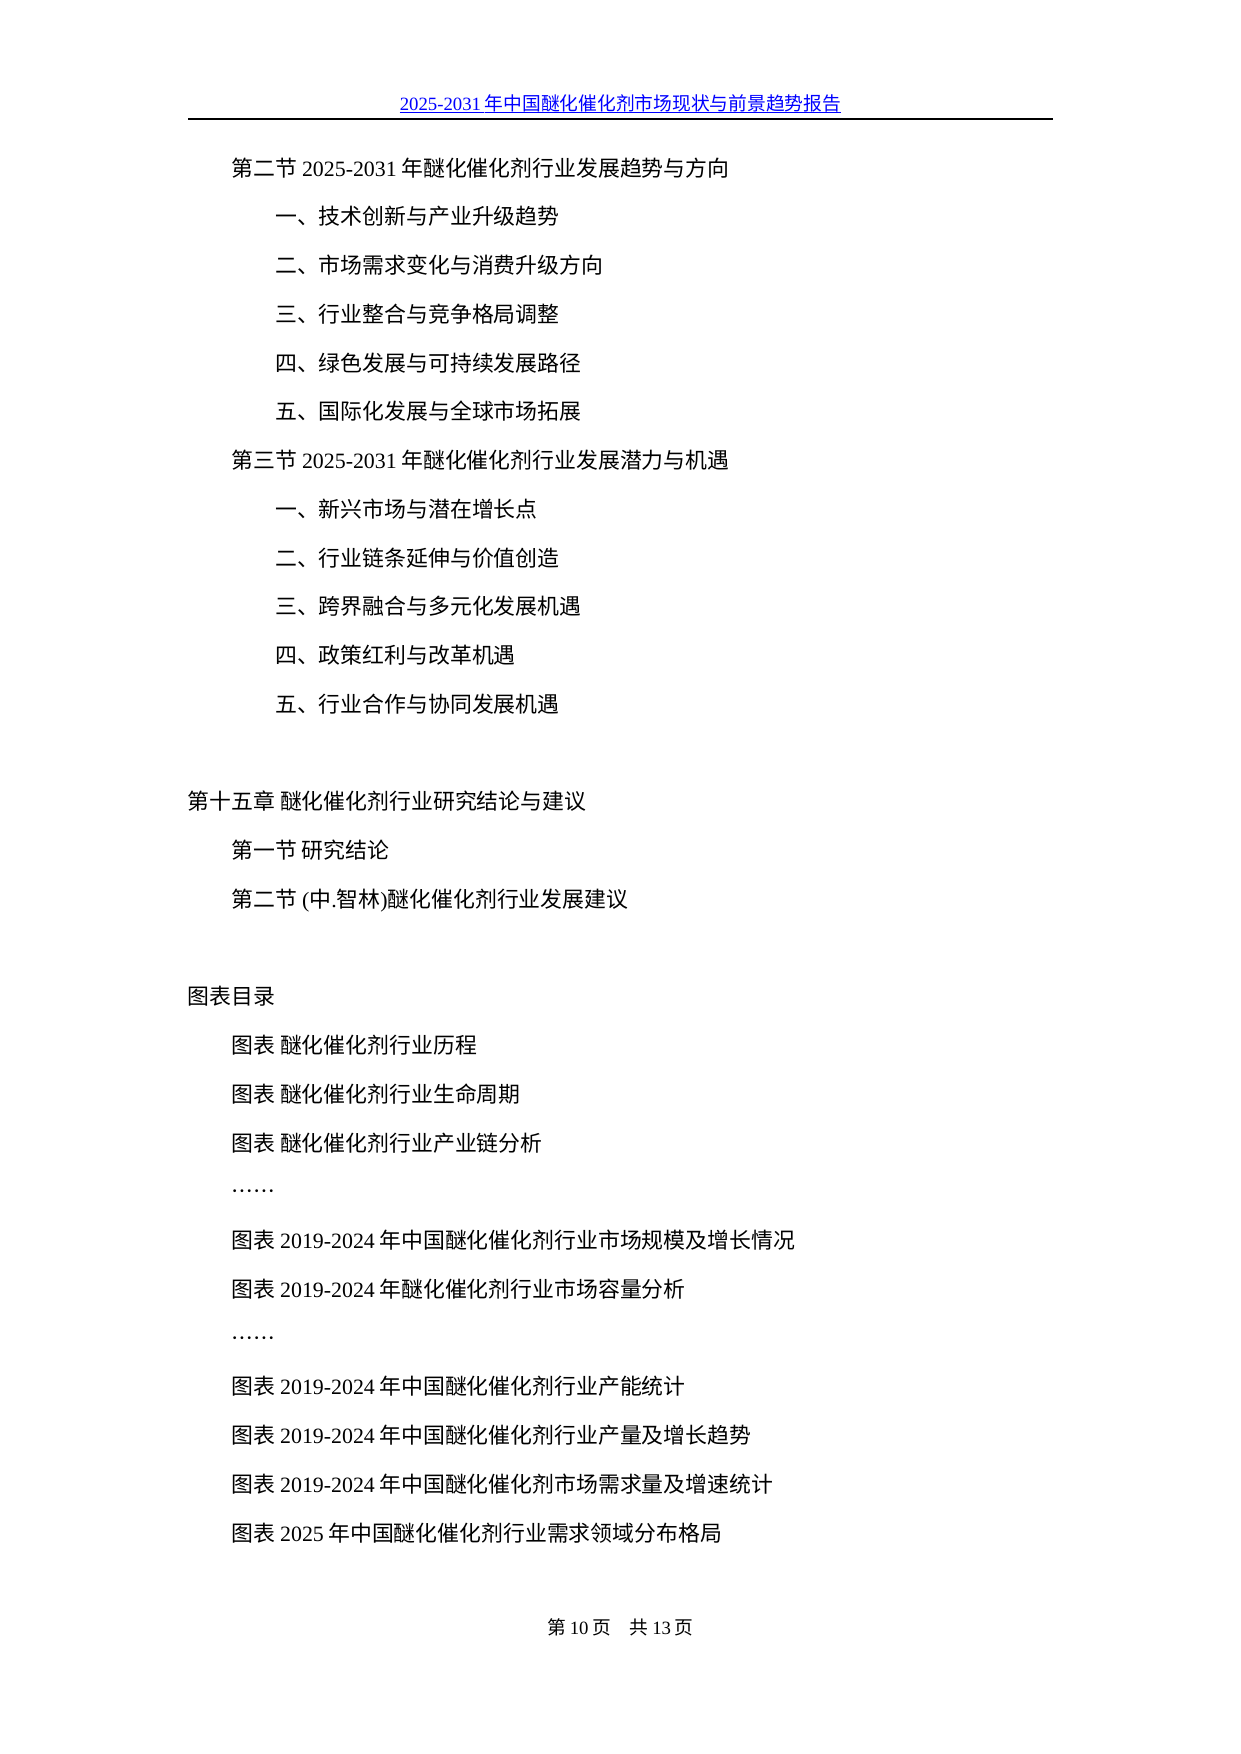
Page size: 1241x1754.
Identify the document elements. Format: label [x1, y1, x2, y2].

text [187, 150, 1053, 1548]
